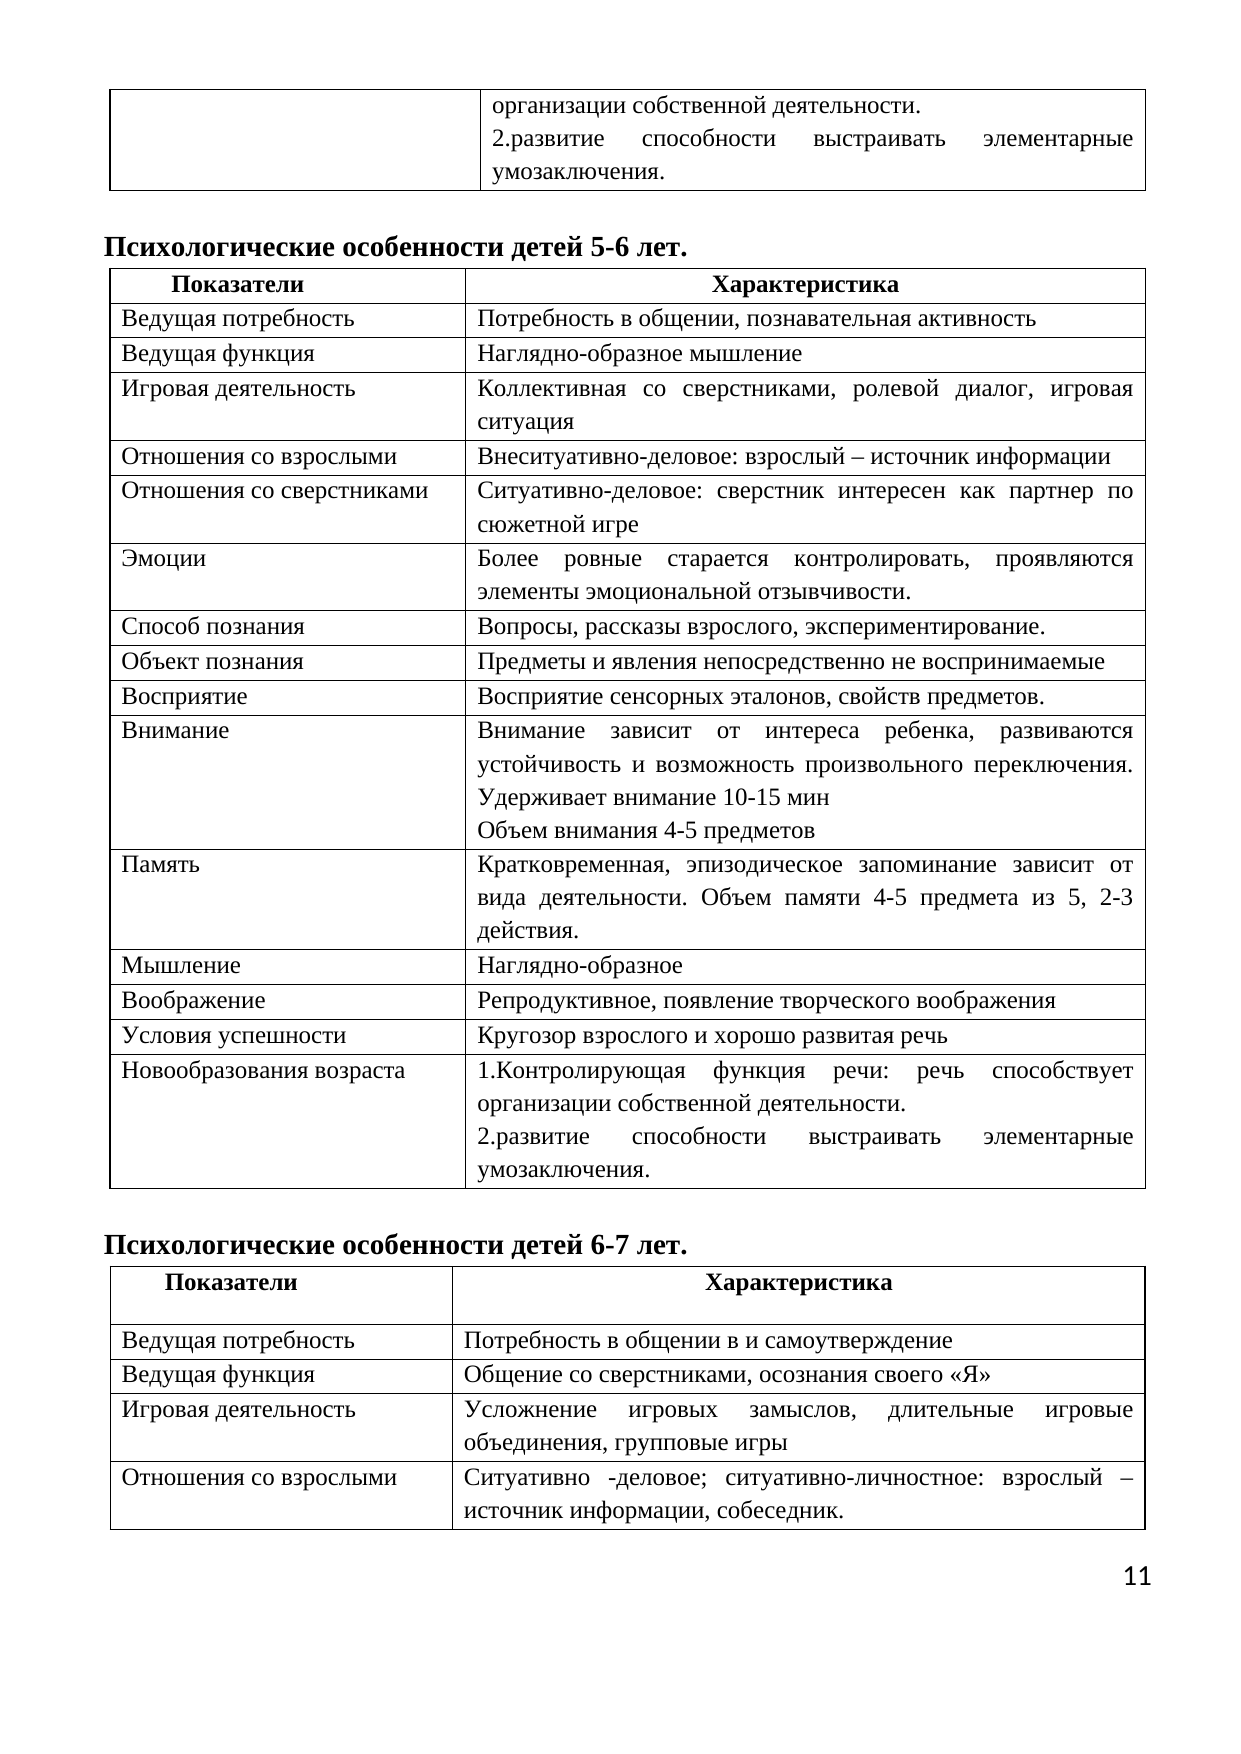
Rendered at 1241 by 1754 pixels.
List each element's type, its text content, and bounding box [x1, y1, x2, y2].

table_cell Более ровные старается контролировать, проявляются элементы эмоциональной отзывчивости. [466, 544, 1145, 610]
table_header Характеристика [466, 269, 1145, 302]
table_cell Игровая деятельность [111, 1394, 452, 1461]
table_cell Внимание [111, 716, 465, 848]
table_cell Отношения со сверстниками [111, 476, 465, 542]
table_cell Потребность в общении, познавательная активность [466, 304, 1145, 337]
text Психологические особенности детей 6-7 лет. [103, 1227, 1152, 1261]
table_cell Внимание зависит от интереса ребенка, развиваются устойчивость и возможность произвольного переключения. Удерживает внимание 10-15 мин Объем внимания 4-5 предметов [466, 716, 1145, 848]
table_cell Новообразования возраста [111, 1055, 465, 1187]
table_cell Эмоции [111, 544, 465, 610]
table_cell Ведущая потребность [111, 304, 465, 337]
table_cell Ведущая функция [111, 1360, 452, 1393]
table_cell 1.Контролирующая функция речи: речь способствует организации собственной деятельности. 2.развитие способности выстраивать элементарные умозаключения. [466, 1055, 1145, 1187]
table_cell Восприятие [111, 681, 465, 714]
table_cell Предметы и явления непосредственно не воспринимаемые [466, 646, 1145, 680]
table_cell Кратковременная, эпизодическое запоминание зависит от вида деятельности. Объем памяти 4-5 предмета из 5, 2-3 действия. [466, 850, 1145, 949]
table_cell Репродуктивное, появление творческого воображения [466, 985, 1145, 1019]
table_cell Ситуативно-деловое: сверстник интересен как партнер по сюжетной игре [466, 476, 1145, 542]
table_cell Мышление [111, 950, 465, 984]
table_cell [111, 90, 480, 189]
table_cell Кругозор взрослого и хорошо развитая речь [466, 1020, 1145, 1054]
table_cell Условия успешности [111, 1020, 465, 1054]
table_header Характеристика [453, 1267, 1144, 1324]
text Психологические особенности детей 5-6 лет. [103, 229, 1152, 263]
table_cell Ведущая функция [111, 338, 465, 372]
table_cell Отношения со взрослыми [111, 441, 465, 474]
table_cell Объект познания [111, 646, 465, 680]
table_cell Усложнение игровых замыслов, длительные игровые объединения, групповые игры [453, 1394, 1144, 1461]
table_cell Потребность в общении в и самоутверждение [453, 1325, 1144, 1358]
table_header Показатели [111, 1267, 452, 1324]
table_cell Воображение [111, 985, 465, 1019]
table_cell Отношения со взрослыми [111, 1462, 452, 1529]
table_cell Память [111, 850, 465, 949]
table_cell Наглядно-образное мышление [466, 338, 1145, 372]
table_header Показатели [111, 269, 465, 302]
table_cell Игровая деятельность [111, 373, 465, 440]
table_cell Вопросы, рассказы взрослого, экспериментирование. [466, 611, 1145, 645]
table_cell Ситуативно -деловое; ситуативно-личностное: взрослый – источник информации, собеседник. [453, 1462, 1144, 1529]
table_cell Ведущая потребность [111, 1325, 452, 1358]
table_cell Внеситуативно-деловое: взрослый – источник информации [466, 441, 1145, 474]
table_cell Коллективная со сверстниками, ролевой диалог, игровая ситуация [466, 373, 1145, 440]
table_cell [481, 90, 1145, 189]
table_cell Наглядно-образное [466, 950, 1145, 984]
table_cell Восприятие сенсорных эталонов, свойств предметов. [466, 681, 1145, 714]
table_cell Способ познания [111, 611, 465, 645]
table_cell Общение со сверстниками, осознания своего «Я» [453, 1360, 1144, 1393]
